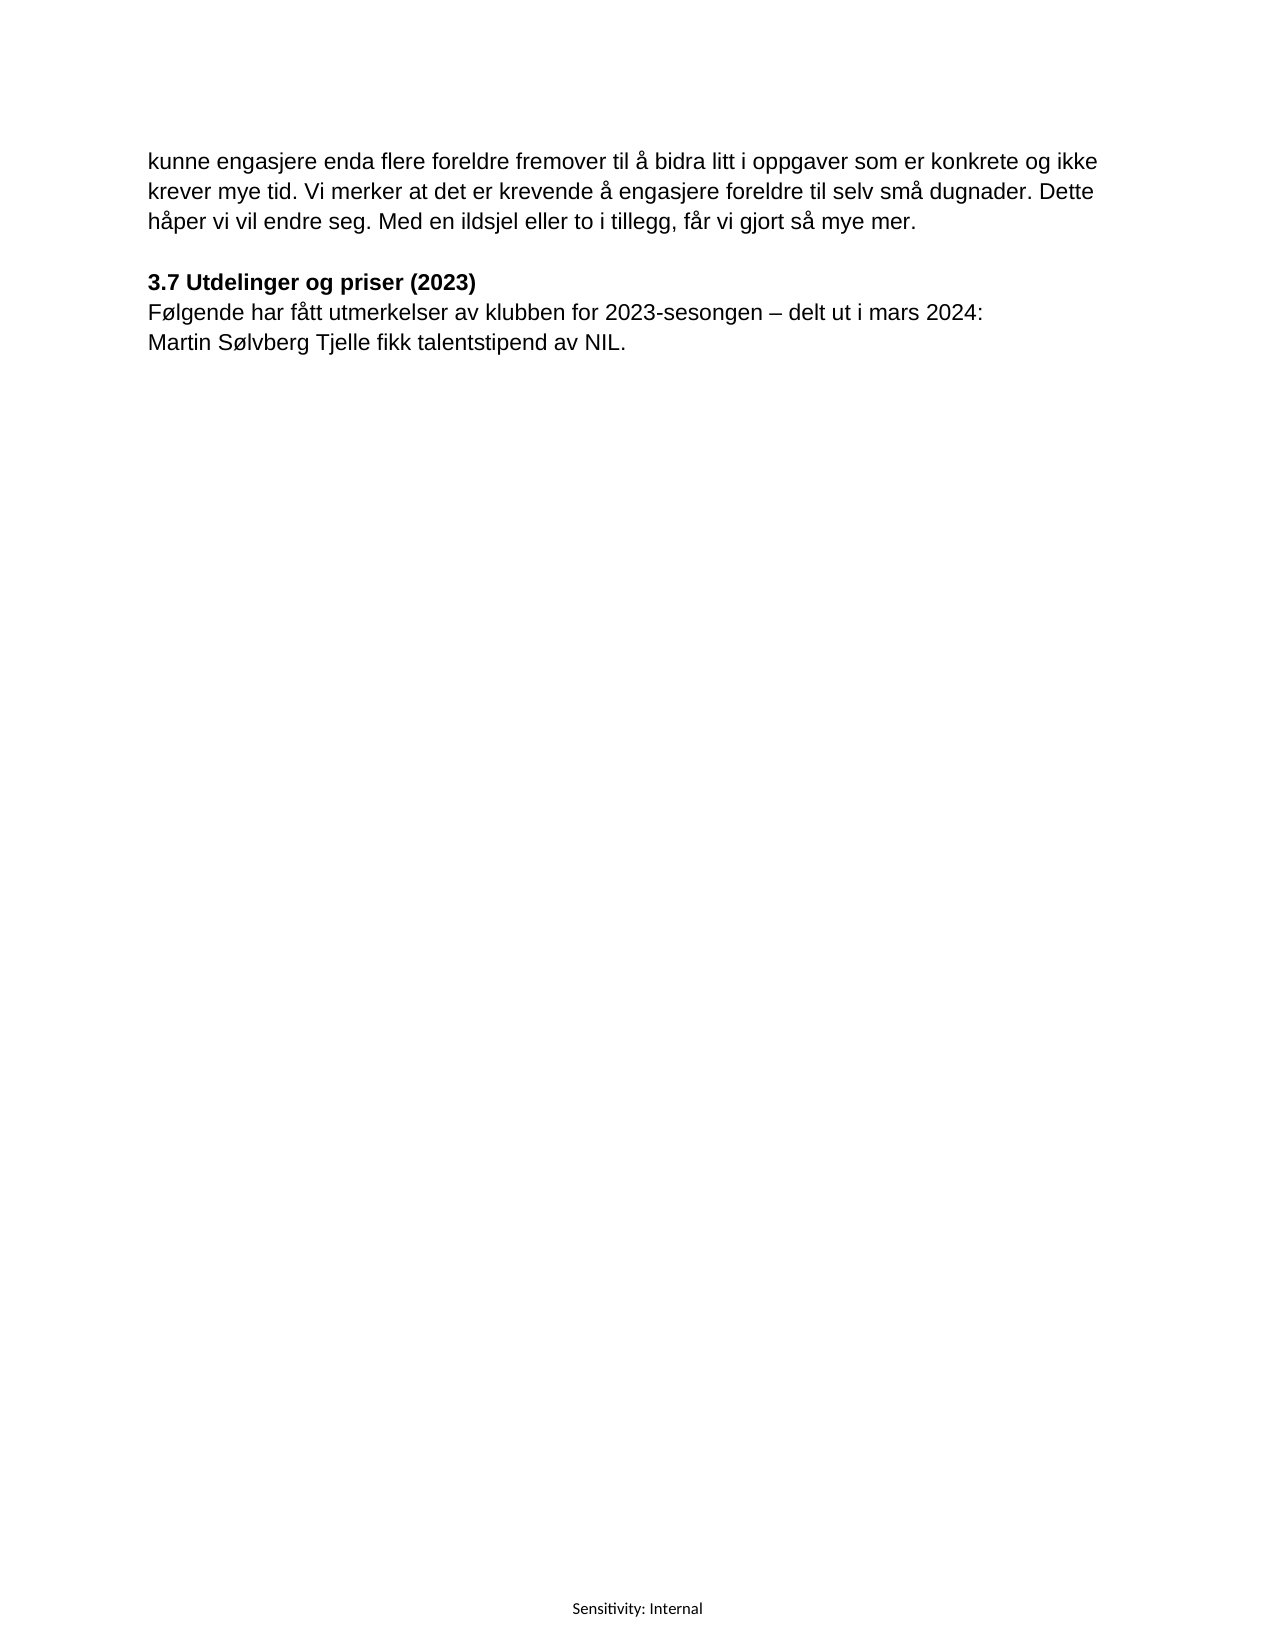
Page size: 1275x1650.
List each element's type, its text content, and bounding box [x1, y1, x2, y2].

subtitle 3.7 Utdelinger og priser (2023) [148, 268, 1127, 295]
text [148, 148, 1127, 234]
text Følgende har fått utmerkelser av klubben for 2023-sesongen – delt ut i mars 2024: Martin Sølvberg Tjelle fikk talentstipend av NIL. [148, 299, 1127, 355]
